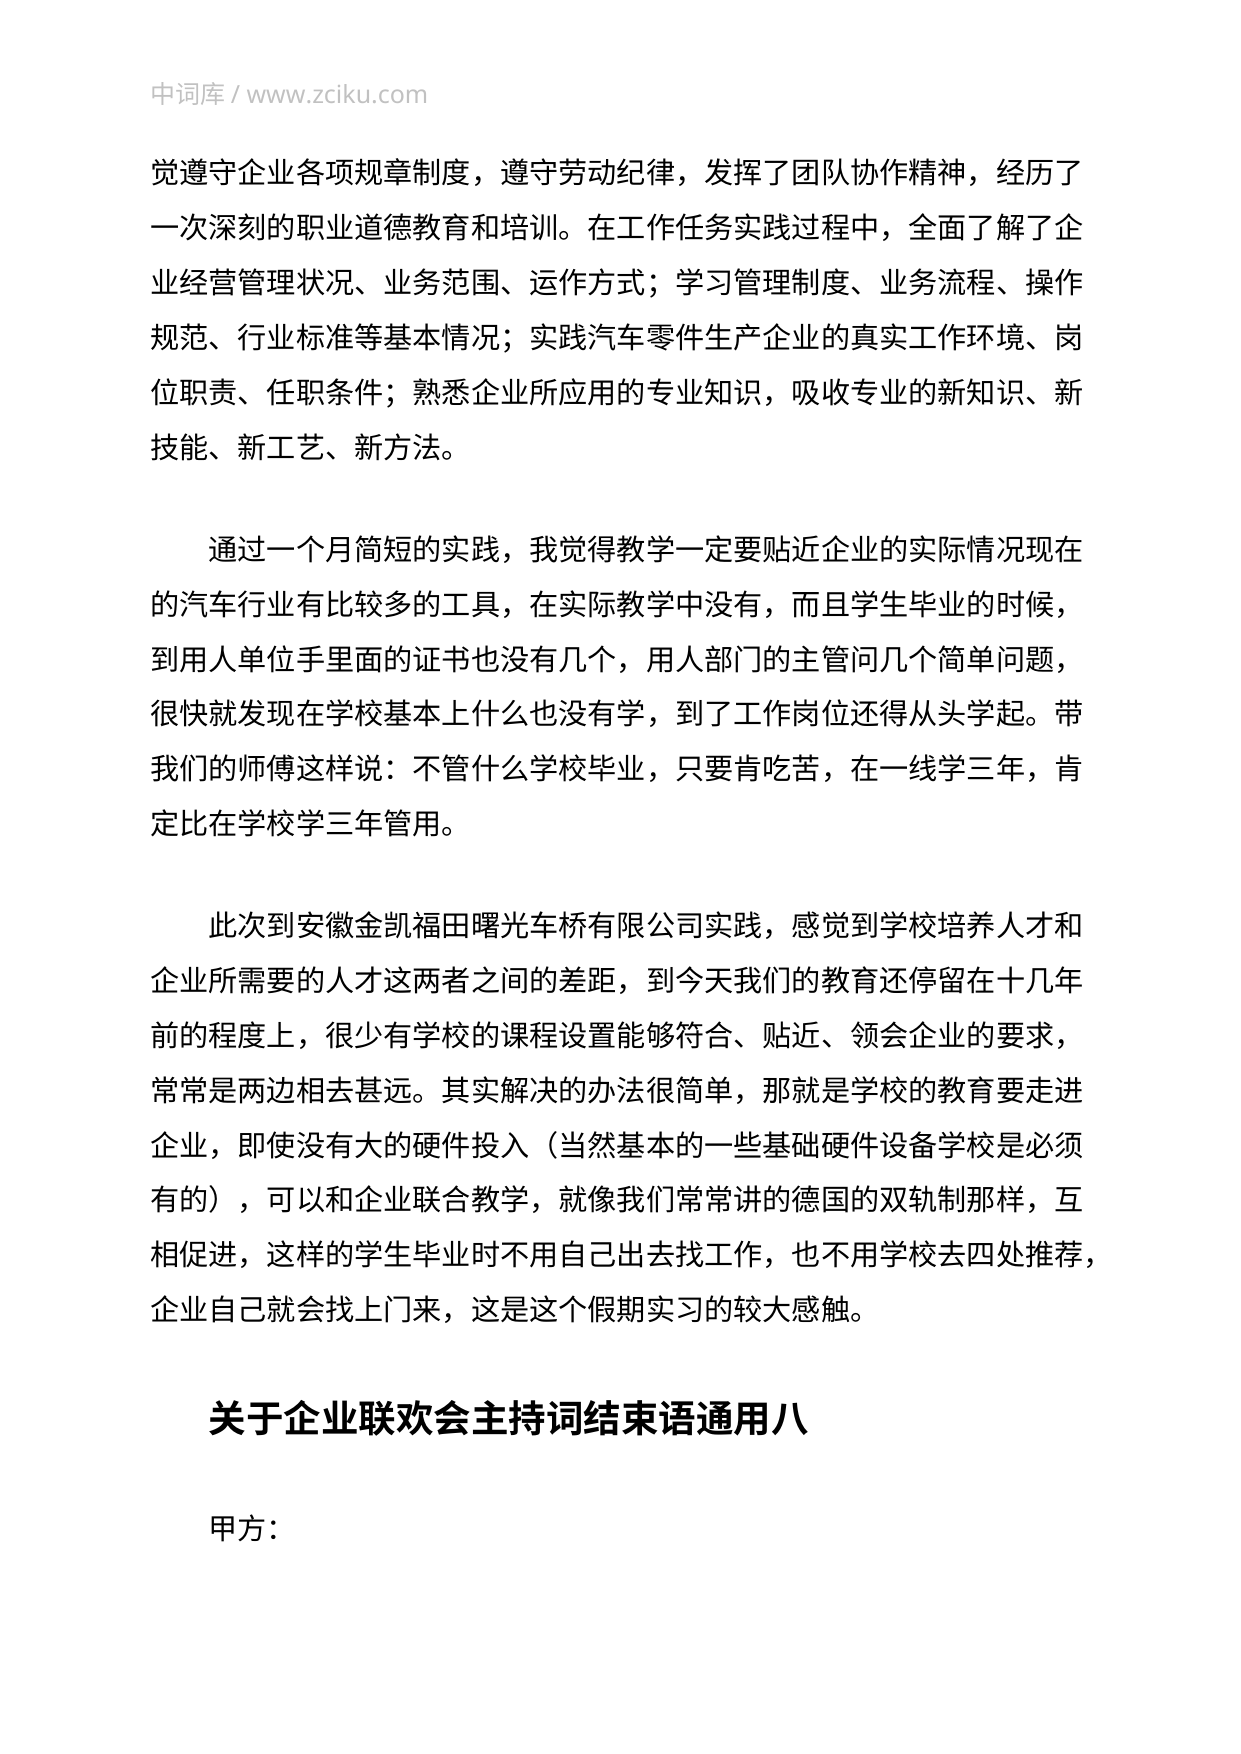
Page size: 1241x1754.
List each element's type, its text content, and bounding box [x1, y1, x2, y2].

text 关于企业联欢会主持词结束语通用八 [150, 1388, 1090, 1443]
text 甲方： [150, 1506, 1090, 1548]
text 此次到安徽金凯福田曙光车桥有限公司实践，感觉到学校培养人才和企业所需要的人才这两者之间的差距，到今天我们的教育还停留在十几年前的程度上，很少有学校的课程设置能够符合、贴近、领会企业的要求，常常是两边相去甚远。其实解决的办法很简单，那就是学校的教育要走进企业，即使没有大的硬件投入（当然基本的一些基础硬件设备学校是必须有的），可以和企业联合教学，就像我们常常讲的德国的双轨制那样，互相促进，这样的学生毕业时不用自己出去找工作，也不用学校去四处推荐，企业自己就会找上门来，这是这个假期实习的较大感触。 [150, 902, 1090, 1329]
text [150, 150, 1090, 467]
text 通过一个月简短的实践，我觉得教学一定要贴近企业的实际情况现在的汽车行业有比较多的工具，在实际教学中没有，而且学生毕业的时候，到用人单位手里面的证书也没有几个，用人部门的主管问几个简单问题，很快就发现在学校基本上什么也没有学，到了工作岗位还得从头学起。带我们的师傅这样说：不管什么学校毕业，只要肯吃苦，在一线学三年，肯定比在学校学三年管用。 [150, 526, 1090, 843]
